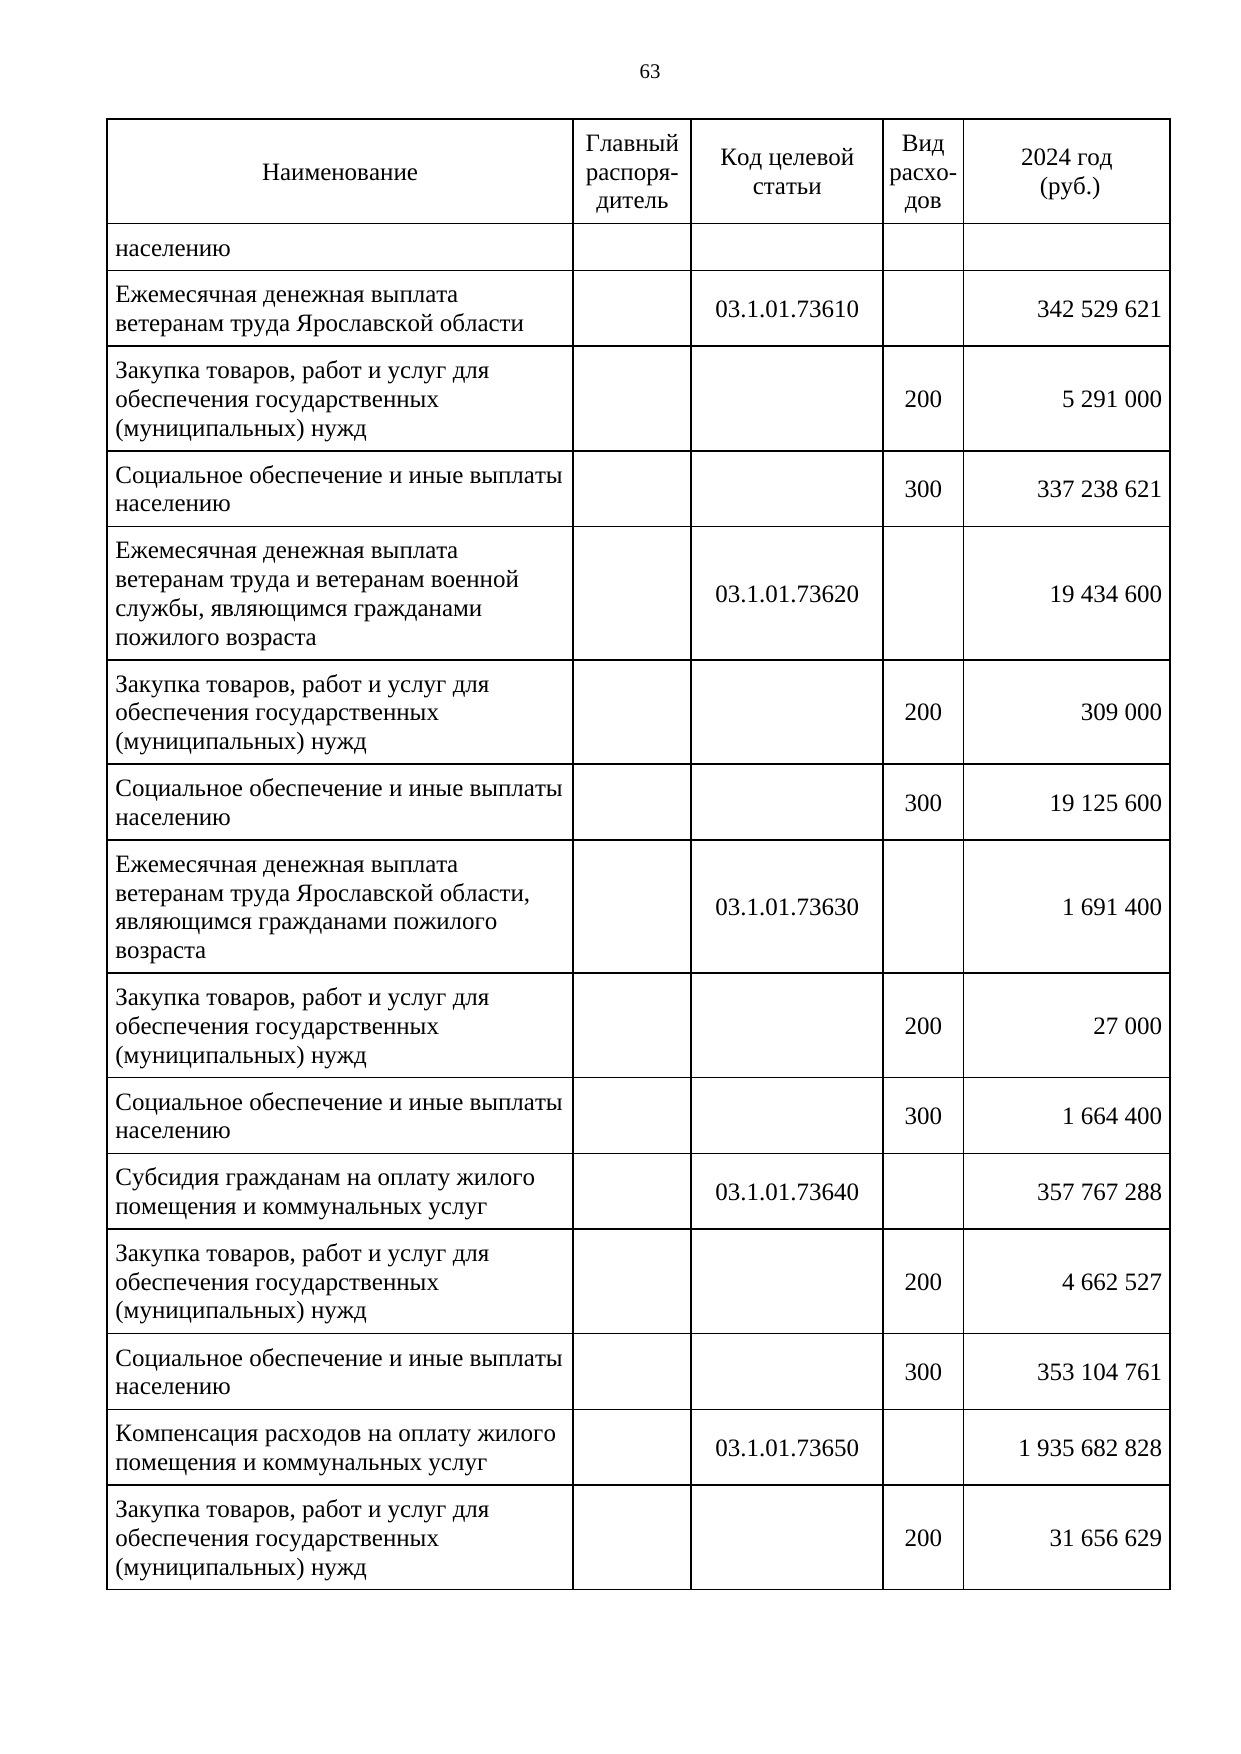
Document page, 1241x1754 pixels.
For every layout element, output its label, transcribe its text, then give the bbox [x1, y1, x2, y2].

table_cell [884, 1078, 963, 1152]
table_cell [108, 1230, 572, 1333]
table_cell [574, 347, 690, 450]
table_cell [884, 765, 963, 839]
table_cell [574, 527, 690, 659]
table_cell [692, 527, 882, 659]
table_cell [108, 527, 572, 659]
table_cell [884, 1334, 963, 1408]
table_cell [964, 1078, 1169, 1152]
table_header [692, 120, 882, 223]
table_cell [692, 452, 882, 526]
table_header [964, 120, 1169, 223]
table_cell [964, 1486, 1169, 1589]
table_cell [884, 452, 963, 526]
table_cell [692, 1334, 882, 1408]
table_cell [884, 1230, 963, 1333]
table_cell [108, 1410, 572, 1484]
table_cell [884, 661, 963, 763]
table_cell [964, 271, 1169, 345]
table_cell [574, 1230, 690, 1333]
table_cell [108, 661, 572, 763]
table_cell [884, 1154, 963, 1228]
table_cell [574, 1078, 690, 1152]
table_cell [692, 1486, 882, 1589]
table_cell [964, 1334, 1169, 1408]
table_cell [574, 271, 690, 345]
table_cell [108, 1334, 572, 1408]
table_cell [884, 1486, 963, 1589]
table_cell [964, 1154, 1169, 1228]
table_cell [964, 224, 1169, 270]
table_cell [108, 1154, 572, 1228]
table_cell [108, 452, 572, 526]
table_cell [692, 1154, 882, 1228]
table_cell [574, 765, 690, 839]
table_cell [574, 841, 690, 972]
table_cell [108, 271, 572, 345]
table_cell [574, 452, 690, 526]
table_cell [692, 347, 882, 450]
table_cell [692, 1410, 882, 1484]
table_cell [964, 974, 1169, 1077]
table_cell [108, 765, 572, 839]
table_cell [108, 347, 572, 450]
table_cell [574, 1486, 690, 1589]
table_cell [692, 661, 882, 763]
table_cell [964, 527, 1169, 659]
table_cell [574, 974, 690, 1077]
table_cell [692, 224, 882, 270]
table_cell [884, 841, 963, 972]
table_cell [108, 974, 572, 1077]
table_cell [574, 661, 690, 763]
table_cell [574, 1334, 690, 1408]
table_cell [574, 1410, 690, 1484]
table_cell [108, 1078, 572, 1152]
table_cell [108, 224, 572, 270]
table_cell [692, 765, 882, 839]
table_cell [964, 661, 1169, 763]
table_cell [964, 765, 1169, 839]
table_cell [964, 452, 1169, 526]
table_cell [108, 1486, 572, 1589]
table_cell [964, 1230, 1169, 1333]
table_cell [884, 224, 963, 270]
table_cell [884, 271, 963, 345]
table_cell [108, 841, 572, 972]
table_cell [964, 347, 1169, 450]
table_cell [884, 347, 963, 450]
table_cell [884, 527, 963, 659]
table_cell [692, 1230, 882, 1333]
table_header Наименование [108, 120, 572, 223]
table_header [574, 120, 690, 223]
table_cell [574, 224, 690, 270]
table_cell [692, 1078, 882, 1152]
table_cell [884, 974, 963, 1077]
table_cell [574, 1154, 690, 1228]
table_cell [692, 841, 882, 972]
table_header [884, 120, 963, 223]
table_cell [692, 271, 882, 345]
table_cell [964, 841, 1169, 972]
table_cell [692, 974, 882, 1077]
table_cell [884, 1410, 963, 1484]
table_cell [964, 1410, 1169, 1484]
